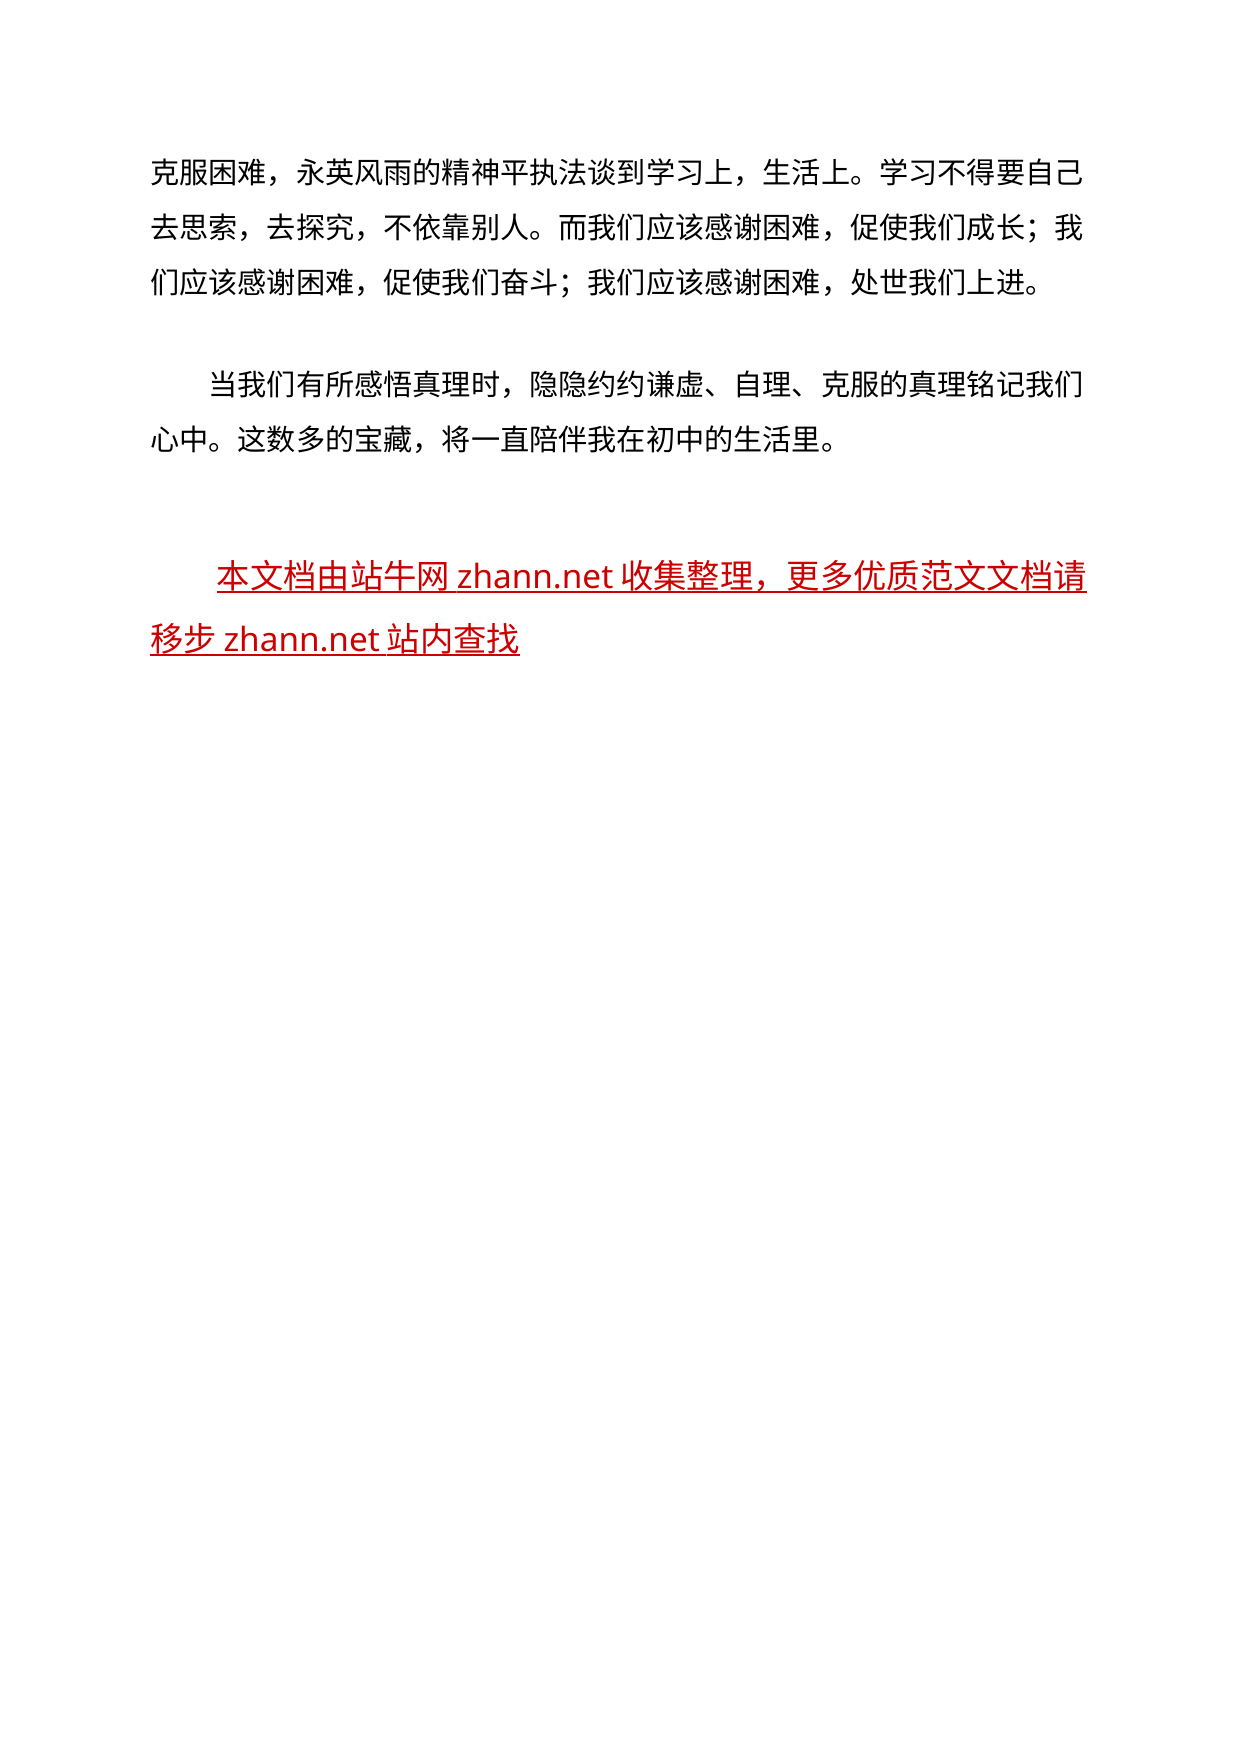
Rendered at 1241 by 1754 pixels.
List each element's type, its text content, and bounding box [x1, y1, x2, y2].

text 本文档由站牛网zhann.net收集整理，更多优质范文文档请移步zhann.net站内查找 [150, 549, 1090, 661]
text 当我们有所感悟真理时，隐隐约约谦虚、自理、克服的真理铭记我们心中。这数多的宝藏，将一直陪伴我在初中的生活里。 [150, 362, 1090, 459]
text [150, 150, 1090, 302]
